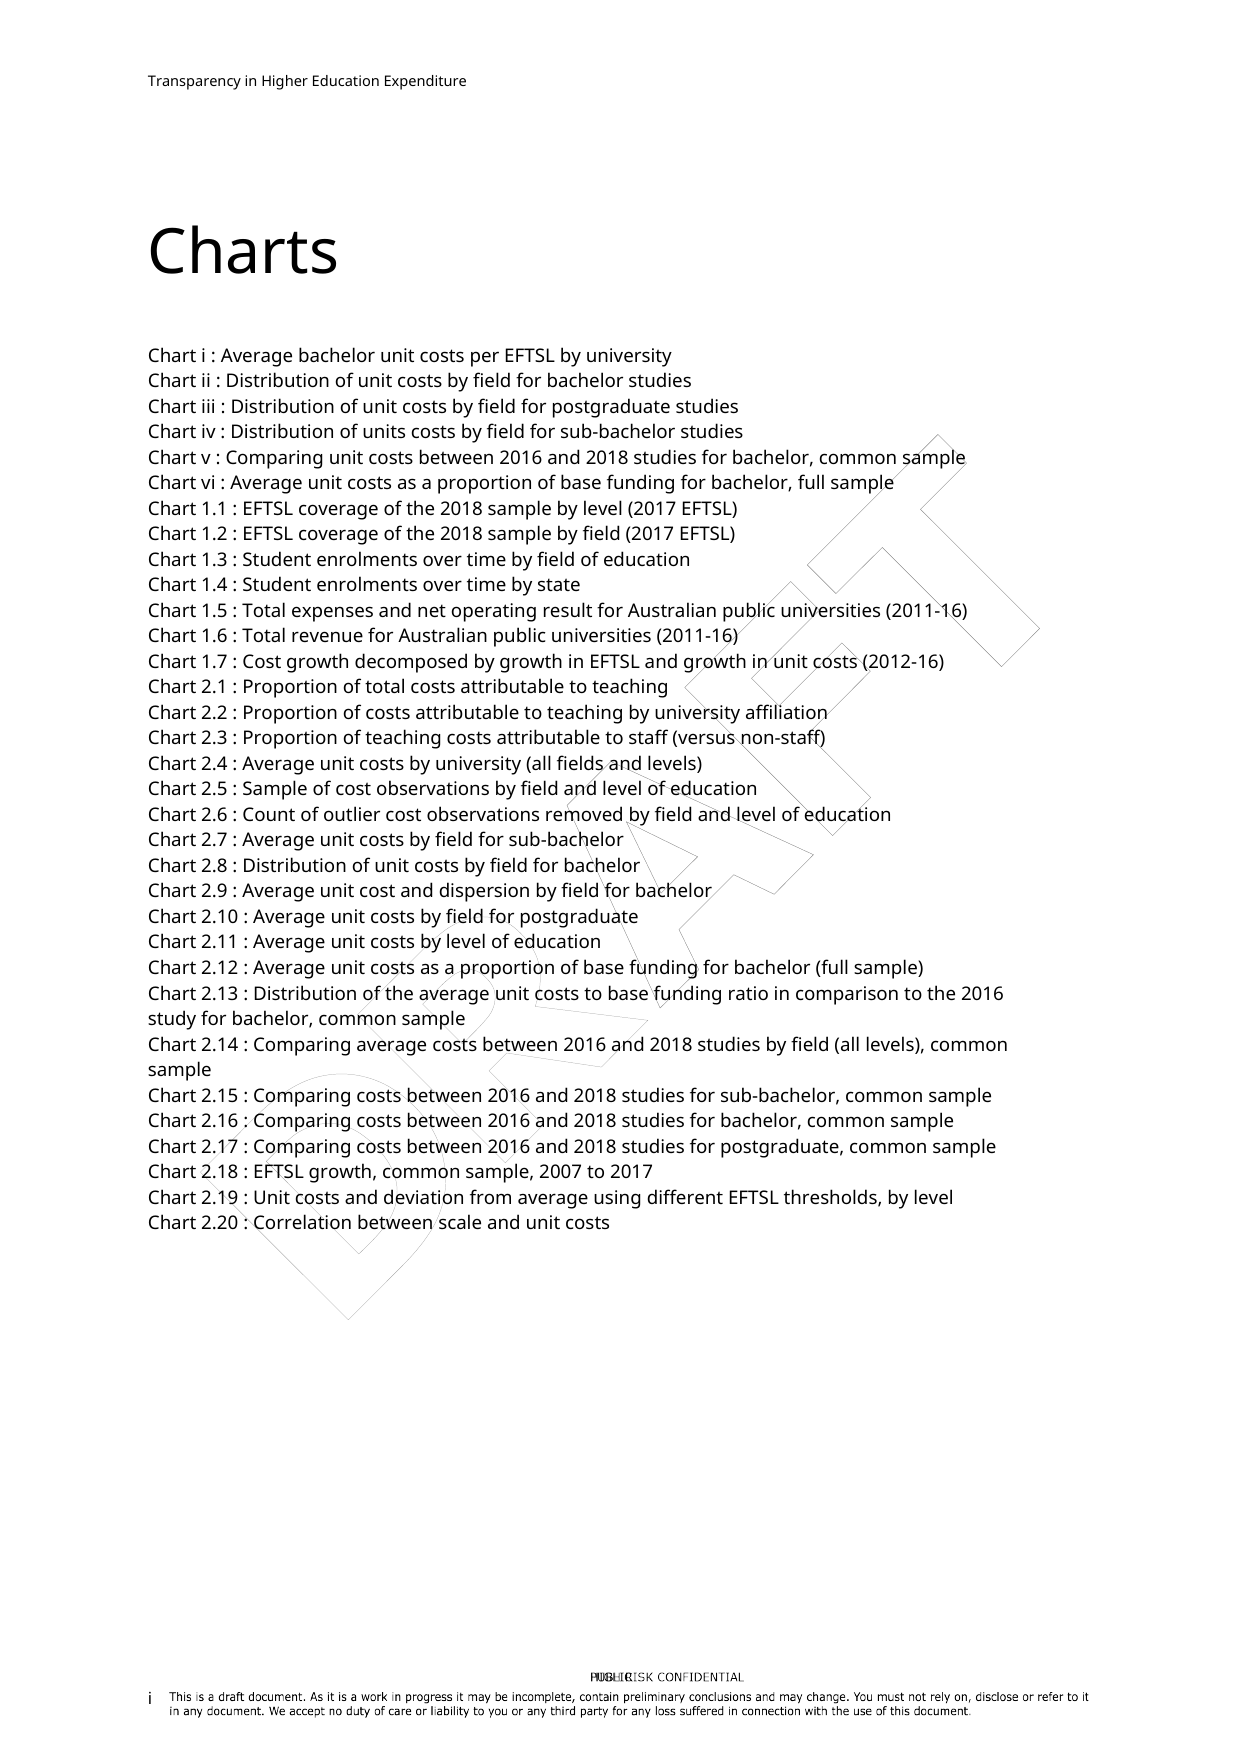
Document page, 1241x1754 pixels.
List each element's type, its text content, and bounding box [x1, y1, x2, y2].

text Chart 2.17 : Comparing costs between 2016 and 2018 studies for postgraduate, common sample 40 [148, 1133, 1034, 1158]
text Chart v : Comparing unit costs between 2016 and 2018 studies for bachelor, common sample xi [148, 444, 1034, 469]
text Chart 1.4 : Student enrolments over time by state 23 [148, 572, 1034, 597]
text Chart 2.7 : Average unit costs by field for sub-bachelor 32 [148, 827, 1034, 852]
text Chart 2.16 : Comparing costs between 2016 and 2018 studies for bachelor, common sample 39 [148, 1107, 1034, 1133]
text Chart 2.13 : Distribution of the average unit costs to base funding ratio in comparison to the 2016 study for bachelor, common sample 37 [148, 980, 1034, 1031]
text Chart 2.12 : Average unit costs as a proportion of base funding for bachelor (full sample) 37 [148, 954, 1034, 980]
picture [169, 1671, 1241, 1718]
text Chart 2.11 : Average unit costs by level of education 36 [148, 929, 1034, 954]
subtitle Charts [148, 207, 1093, 292]
text Chart 2.9 : Average unit cost and dispersion by field for bachelor 34 [148, 878, 1034, 903]
text Chart i : Average bachelor unit costs per EFTSL by university viii [148, 342, 1034, 367]
text Chart 2.4 : Average unit costs by university (all fields and levels) 29 [148, 750, 1034, 776]
text Chart 1.6 : Total revenue for Australian public universities (2011-16) 24 [148, 623, 1034, 648]
text Chart 2.10 : Average unit costs by field for postgraduate 35 [148, 903, 1034, 929]
text Chart 2.5 : Sample of cost observations by field and level of education 30 [148, 776, 1034, 801]
text Chart 1.2 : EFTSL coverage of the 2018 sample by field (2017 EFTSL) 22 [148, 521, 1034, 546]
text Chart 1.1 : EFTSL coverage of the 2018 sample by level (2017 EFTSL) 22 [148, 495, 1034, 521]
text Chart 2.2 : Proportion of costs attributable to teaching by university affiliation 27 [148, 699, 1034, 725]
text Chart vi : Average unit costs as a proportion of base funding for bachelor, full sample xiv [148, 469, 1034, 495]
text Chart 1.7 : Cost growth decomposed by growth in EFTSL and growth in unit costs (2012-16) 25 [148, 648, 1034, 674]
text Chart 1.5 : Total expenses and net operating result for Australian public universities (2011-16) 24 [148, 597, 1034, 623]
text Chart 2.18 : EFTSL growth, common sample, 2007 to 2017 42 [148, 1158, 1034, 1184]
text Chart 2.8 : Distribution of unit costs by field for bachelor 33 [148, 852, 1034, 878]
text Chart 2.6 : Count of outlier cost observations removed by field and level of education 30 [148, 801, 1034, 827]
text Chart iv : Distribution of units costs by field for sub-bachelor studies x [148, 418, 1034, 444]
text Chart 2.3 : Proportion of teaching costs attributable to staff (versus non-staff) 28 [148, 725, 1034, 750]
text Chart 2.19 : Unit costs and deviation from average using different EFTSL thresholds, by level 48 [148, 1184, 1034, 1209]
text Chart 2.20 : Correlation between scale and unit costs 49 [148, 1209, 1034, 1235]
text Chart 2.1 : Proportion of total costs attributable to teaching 27 [148, 674, 1034, 699]
text Chart 2.14 : Comparing average costs between 2016 and 2018 studies by field (all levels), common sample 38 [148, 1031, 1034, 1082]
text Chart 1.3 : Student enrolments over time by field of education 23 [148, 546, 1034, 572]
text Chart iii : Distribution of unit costs by field for postgraduate studies x [148, 393, 1034, 418]
text Chart 2.15 : Comparing costs between 2016 and 2018 studies for sub-bachelor, common sample 39 [148, 1082, 1034, 1107]
text Chart ii : Distribution of unit costs by field for bachelor studies ix [148, 367, 1034, 393]
